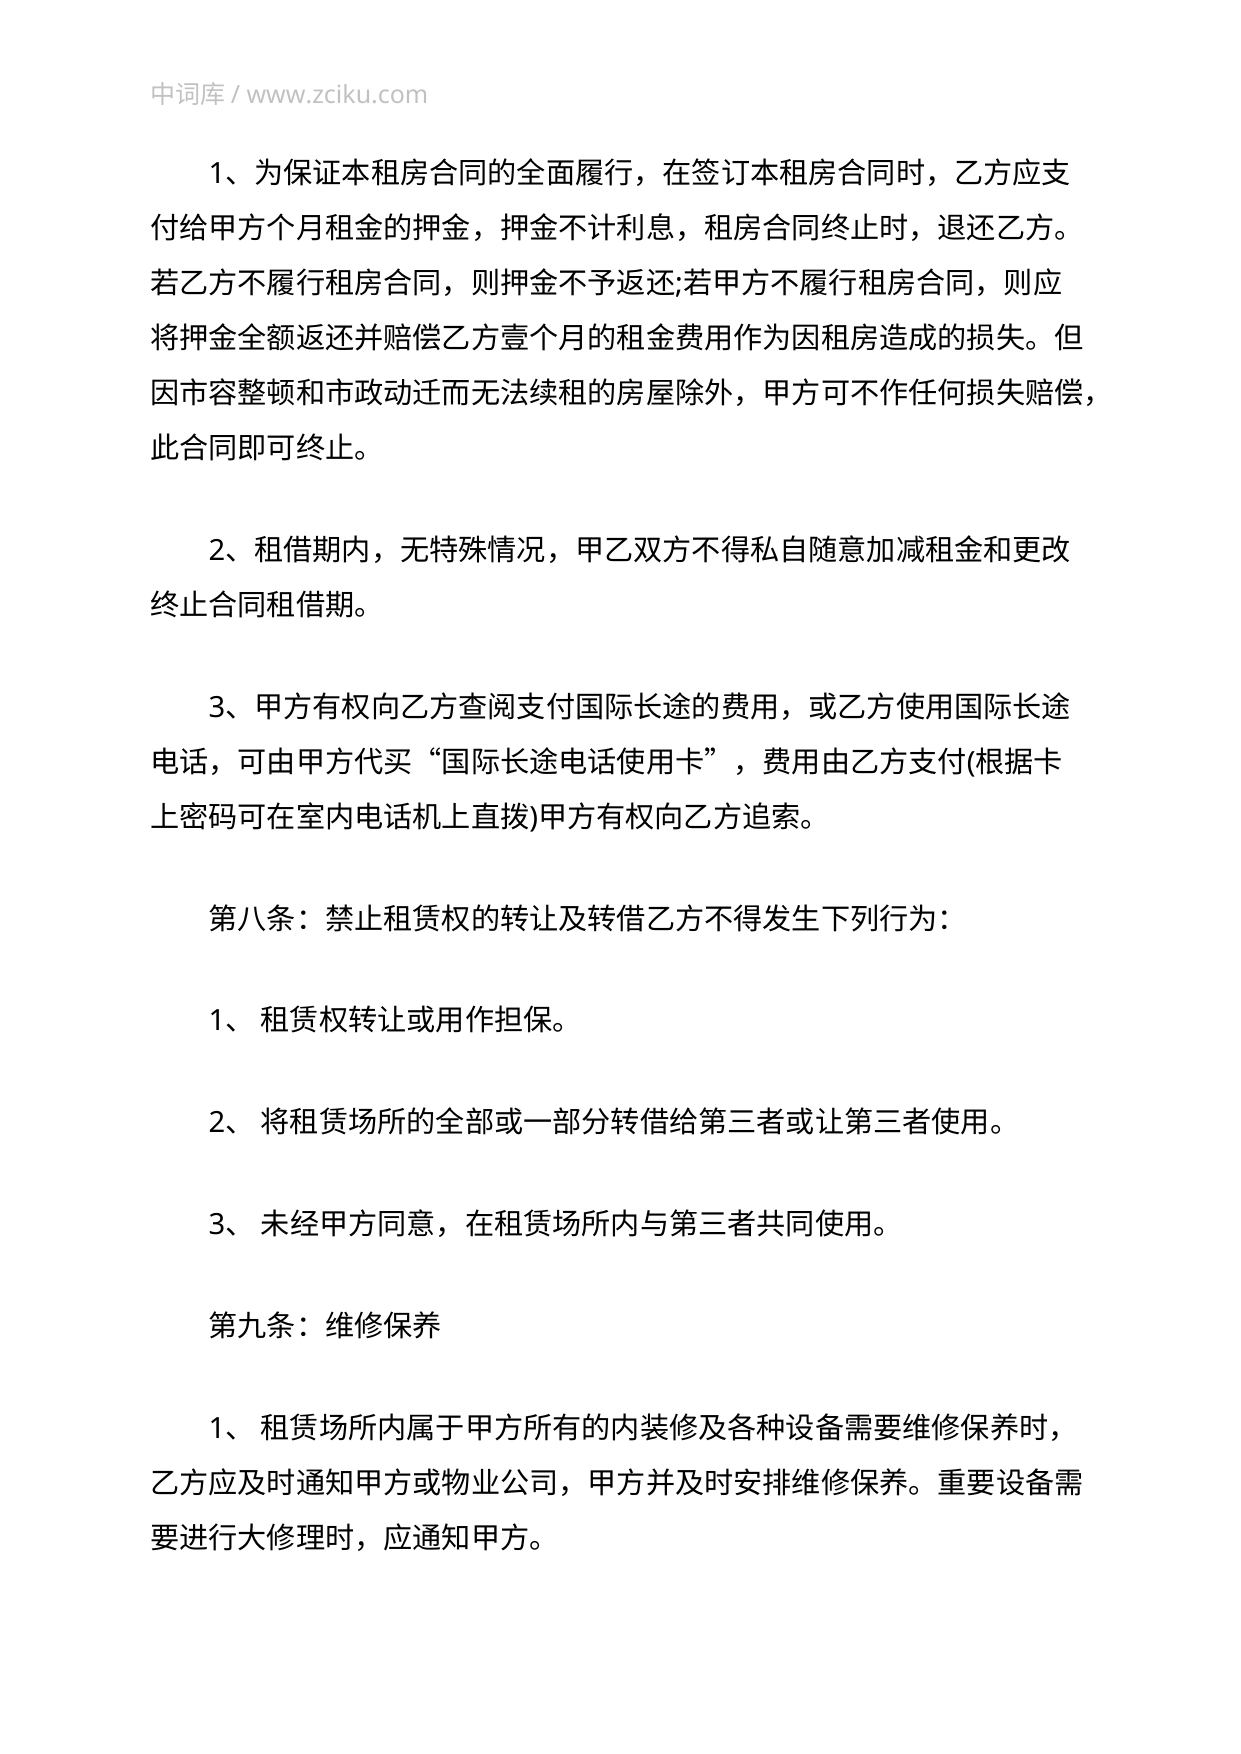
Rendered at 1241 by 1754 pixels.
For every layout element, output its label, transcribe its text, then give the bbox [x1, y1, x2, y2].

text 第九条：维修保养 [150, 1303, 1090, 1345]
text 3、 未经甲方同意，在租赁场所内与第三者共同使用。 [150, 1201, 1090, 1243]
text 3、甲方有权向乙方查阅支付国际长途的费用，或乙方使用国际长途电话，可由甲方代买“国际长途电话使用卡”，费用由乙方支付(根据卡上密码可在室内电话机上直拨)甲方有权向乙方追索。 [150, 683, 1090, 836]
text 2、 将租赁场所的全部或一部分转借给第三者或让第三者使用。 [150, 1099, 1090, 1141]
text 2、租借期内，无特殊情况，甲乙双方不得私自随意加减租金和更改终止合同租借期。 [150, 526, 1090, 624]
text 第八条：禁止租赁权的转让及转借乙方不得发生下列行为： [150, 895, 1090, 937]
text 1、为保证本租房合同的全面履行，在签订本租房合同时，乙方应支付给甲方个月租金的押金，押金不计利息，租房合同终止时，退还乙方。若乙方不履行租房合同，则押金不予返还;若甲方不履行租房合同，则应将押金全额返还并赔偿乙方壹个月的租金费用作为因租房造成的损失。但因市容整顿和市政动迁而无法续租的房屋除外，甲方可不作任何损失赔偿，此合同即可终止。 [150, 150, 1090, 467]
text 1、 租赁场所内属于甲方所有的内装修及各种设备需要维修保养时，乙方应及时通知甲方或物业公司，甲方并及时安排维修保养。重要设备需要进行大修理时，应通知甲方。 [150, 1405, 1090, 1557]
text 1、 租赁权转让或用作担保。 [150, 997, 1090, 1039]
